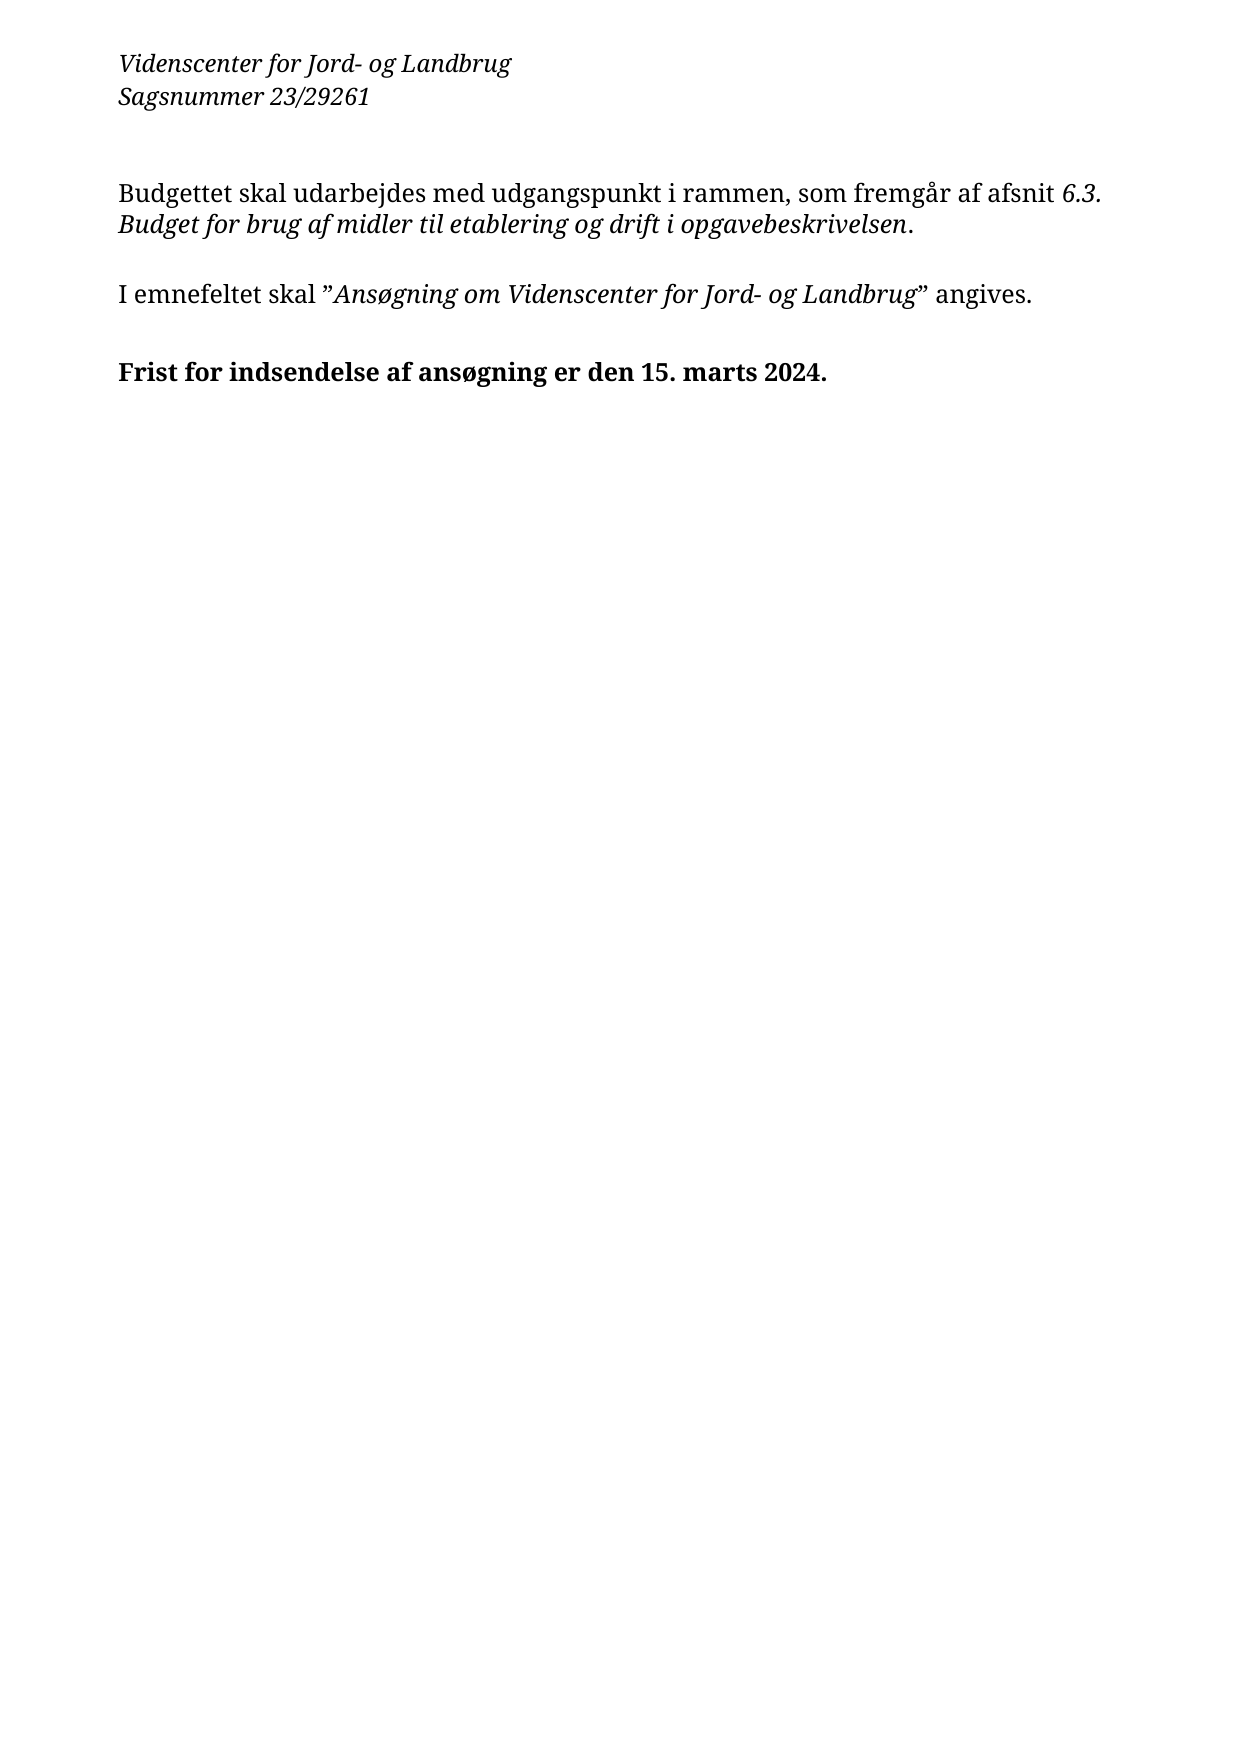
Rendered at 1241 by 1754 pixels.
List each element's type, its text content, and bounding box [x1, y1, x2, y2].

list Budgettet skal udarbejdes med udgangspunkt i rammen, som fremgår af afsnit 6.3. Budget for brug af midler til etablering og drift i opgavebeskrivelsen. [118, 177, 1122, 240]
text I emnefeltet skal ”Ansøgning om Videnscenter for Jord- og Landbrug” angives. [118, 276, 1122, 311]
text Frist for indsendelse af ansøgning er den 15. marts 2024. [118, 355, 1122, 389]
